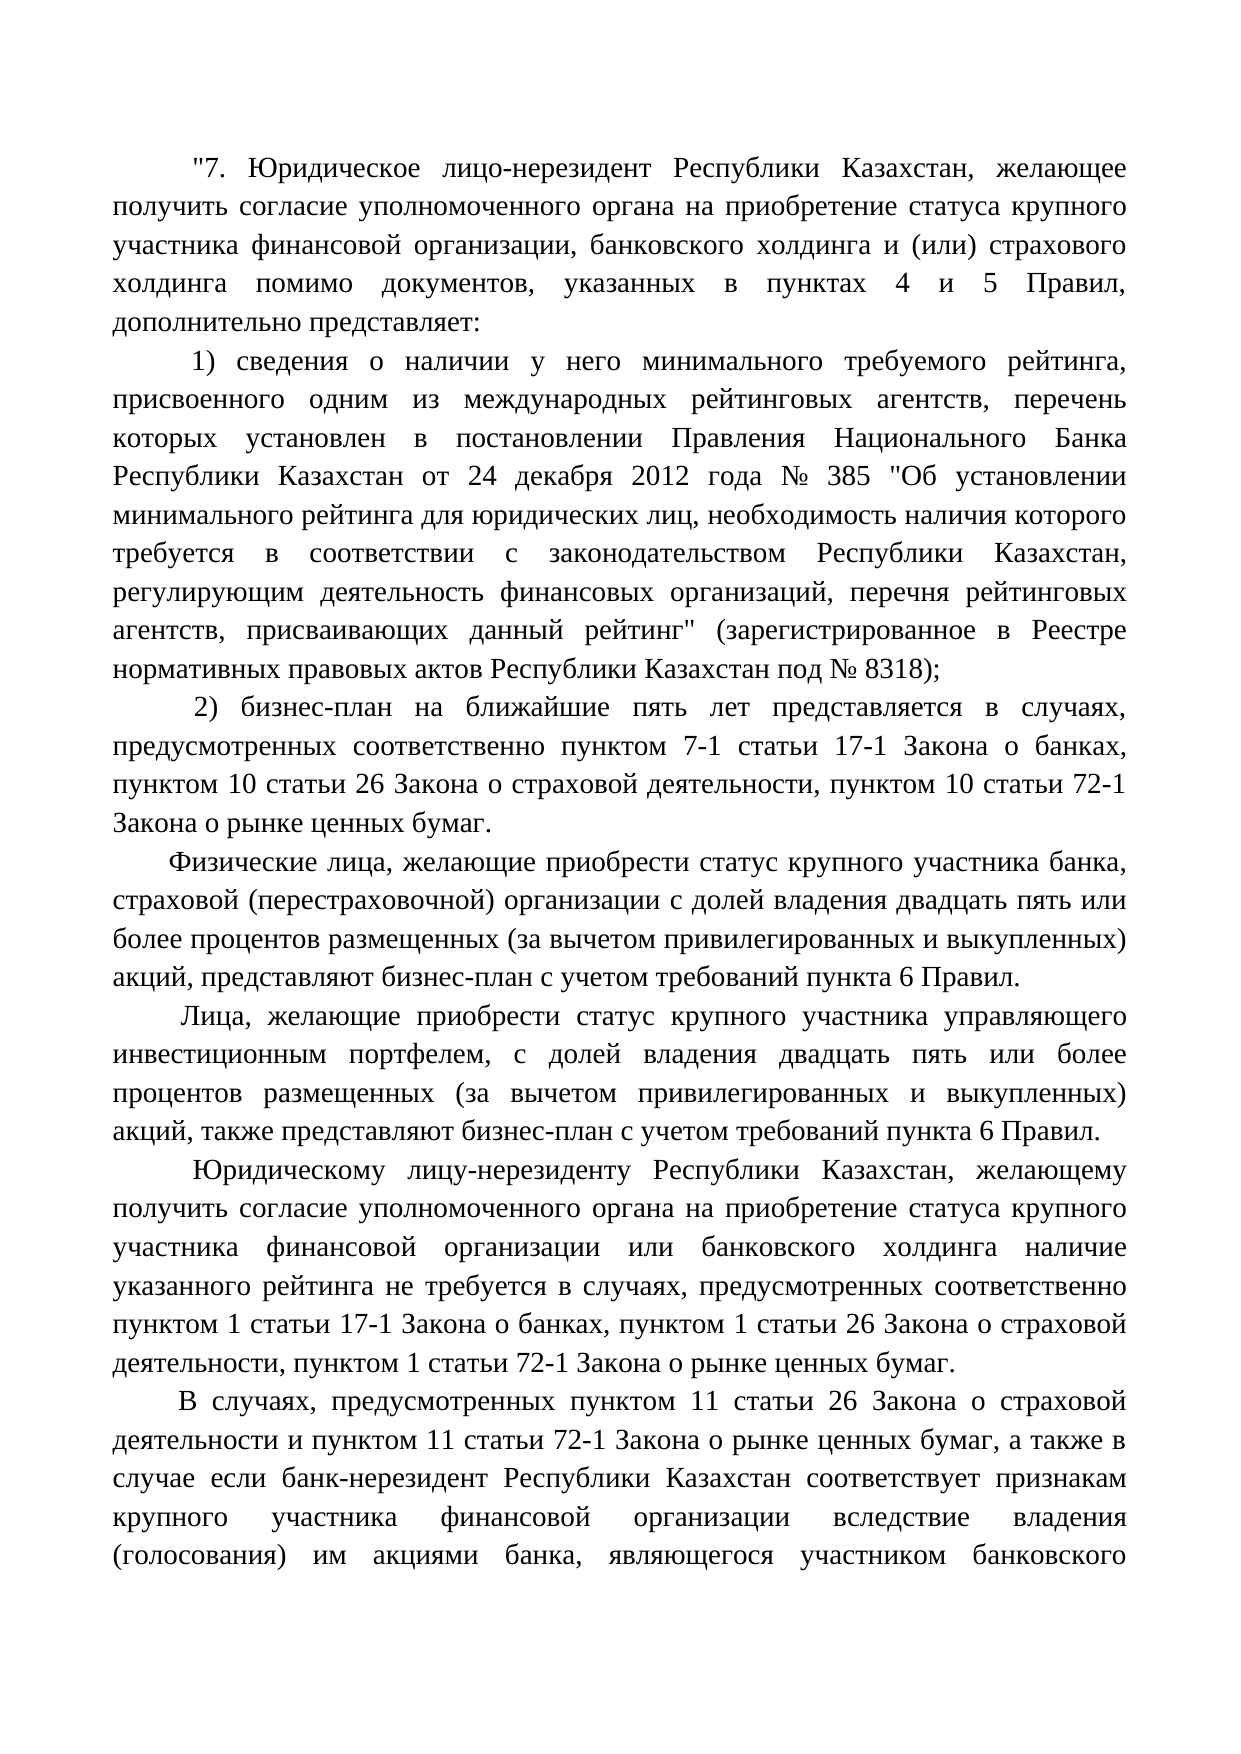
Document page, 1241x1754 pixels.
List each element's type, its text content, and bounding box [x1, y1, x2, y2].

text Юридическому лицу-нерезиденту Республики Казахстан, желающему получить согласие уполномоченного органа на приобретение статуса крупного участника финансовой организации или банковского холдинга наличие указанного рейтинга не требуется в случаях, предусмотренных соответственно пунктом 1 статьи 17-1 Закона о банках, пунктом 1 статьи 26 Закона о страховой деятельности, пунктом 1 статьи 72-1 Закона о рынке ценных бумаг. [112, 1152, 1128, 1378]
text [112, 1383, 1128, 1571]
text 2) бизнес-план на ближайшие пять лет представляется в случаях, предусмотренных соответственно пунктом 7-1 статьи 17-1 Закона о банках, пунктом 10 статьи 26 Закона о страховой деятельности, пунктом 10 статьи 72-1 Закона о рынке ценных бумаг. [112, 689, 1128, 839]
text Лица, желающие приобрести статус крупного участника управляющего инвестиционным портфелем, с долей владения двадцать пять или более процентов размещенных (за вычетом привилегированных и выкупленных) акций, также представляют бизнес-план с учетом требований пункта 6 Правил. [112, 998, 1128, 1147]
text Физические лица, желающие приобрести статус крупного участника банка, страховой (перестраховочной) организации с долей владения двадцать пять или более процентов размещенных (за вычетом привилегированных и выкупленных) акций, представляют бизнес-план с учетом требований пункта 6 Правил. [112, 844, 1128, 993]
text 1) сведения о наличии у него минимального требуемого рейтинга, присвоенного одним из международных рейтинговых агентств, перечень которых установлен в постановлении Правления Национального Банка Республики Казахстан от 24 декабря 2012 года № 385 "Об установлении минимального рейтинга для юридических лиц, необходимость наличия которого требуется в соответствии с законодательством Республики Казахстан, регулирующим деятельность финансовых организаций, перечня рейтинговых агентств, присваивающих данный рейтинг" (зарегистрированное в Реестре нормативных правовых актов Республики Казахстан под № 8318); [112, 343, 1128, 684]
text "7. Юридическое лицо-нерезидент Республики Казахстан, желающее получить согласие уполномоченного органа на приобретение статуса крупного участника финансовой организации, банковского холдинга и (или) страхового холдинга помимо документов, указанных в пунктах 4 и 5 Правил, дополнительно представляет: [112, 150, 1128, 338]
